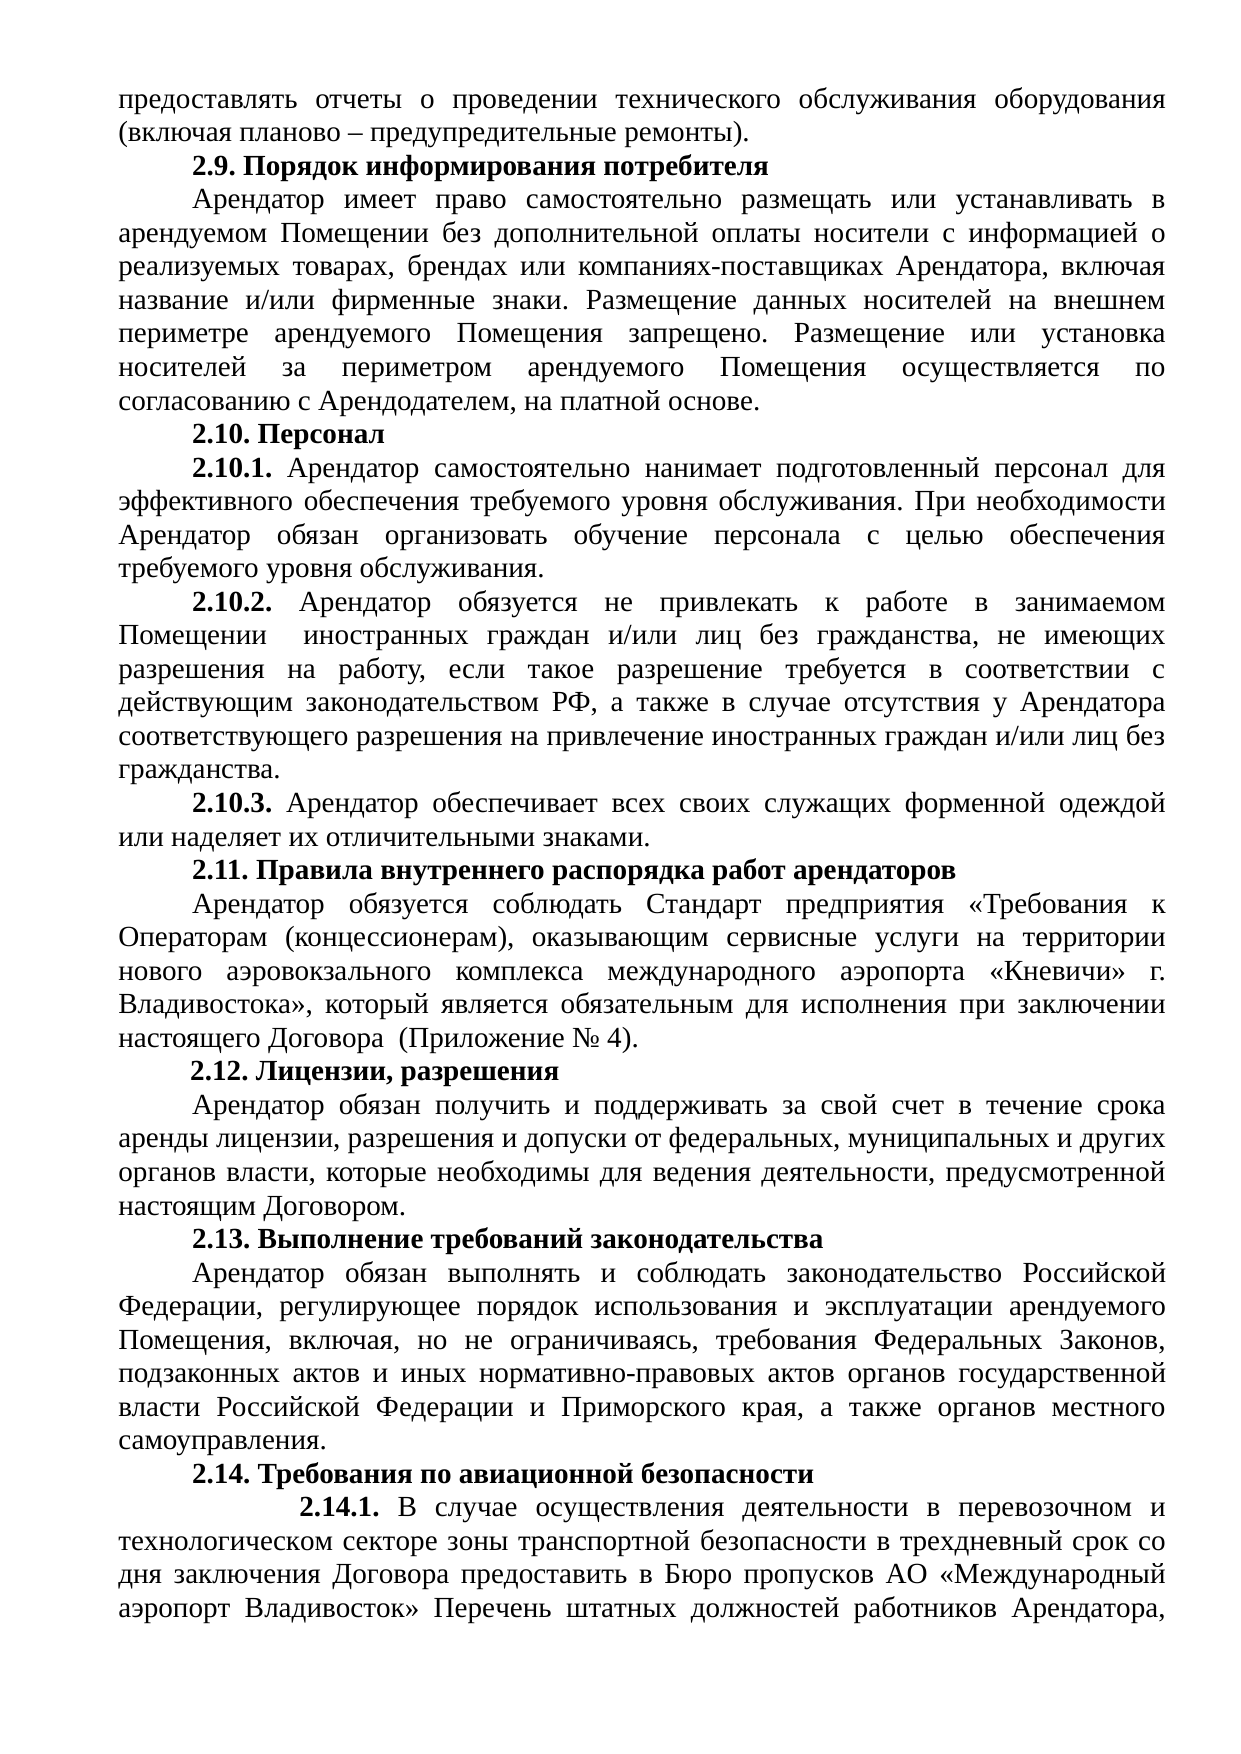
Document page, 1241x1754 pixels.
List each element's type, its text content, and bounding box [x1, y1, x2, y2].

text 2.10.3. Арендатор обеспечивает всех своих служащих форменной одеждой или наделяет их отличительными знаками. [118, 785, 1167, 852]
text Арендатор имеет право самостоятельно размещать или устанавливать в арендуемом Помещении без дополнительной оплаты носители с информацией о реализуемых товарах, брендах или компаниях-поставщиках Арендатора, включая название и/или фирменные знаки. Размещение данных носителей на внешнем периметре арендуемого Помещения запрещено. Размещение или установка носителей за периметром арендуемого Помещения осуществляется по согласованию с Арендодателем, на платной основе. [118, 181, 1167, 416]
text 2.10.2. Арендатор обязуется не привлекать к работе в занимаемом Помещении иностранных граждан и/или лиц без гражданства, не имеющих разрешения на работу, если такое разрешение требуется в соответствии с действующим законодательством РФ, а также в случае отсутствия у Арендатора соответствующего разрешения на привлечение иностранных граждан и/или лиц без гражданства. [118, 584, 1167, 785]
text 2.11. Правила внутреннего распорядка работ арендаторов [118, 852, 1167, 886]
text 2.10. Персонал [118, 416, 1167, 450]
text Арендатор обязуется соблюдать Стандарт предприятия «Требования к Операторам (концессионерам), оказывающим сервисные услуги на территории нового аэровокзального комплекса международного аэропорта «Кневичи» г. Владивостока», который является обязательным для исполнения при заключении настоящего Договора (Приложение № 4). [118, 886, 1167, 1053]
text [118, 81, 1167, 148]
text Арендатор обязан получить и поддерживать за свой счет в течение срока аренды лицензии, разрешения и допуски от федеральных, муниципальных и других органов власти, которые необходимы для ведения деятельности, предусмотренной настоящим Договором. [118, 1087, 1167, 1221]
text Арендатор обязан выполнять и соблюдать законодательство Российской Федерации, регулирующее порядок использования и эксплуатации арендуемого Помещения, включая, но не ограничиваясь, требования Федеральных Законов, подзаконных актов и иных нормативно-правовых актов органов государственной власти Российской Федерации и Приморского края, а также органов местного самоуправления. [118, 1255, 1167, 1456]
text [118, 1489, 1167, 1624]
text 2.12. Лицензии, разрешения [121, 1053, 1167, 1087]
text 2.13. Выполнение требований законодательства [118, 1221, 1167, 1255]
text 2.10.1. Арендатор самостоятельно нанимает подготовленный персонал для эффективного обеспечения требуемого уровня обслуживания. При необходимости Арендатор обязан организовать обучение персонала с целью обеспечения требуемого уровня обслуживания. [118, 450, 1167, 584]
text 2.9. Порядок информирования потребителя [118, 148, 1167, 181]
text 2.14. Требования по авиационной безопасности [118, 1456, 1167, 1489]
